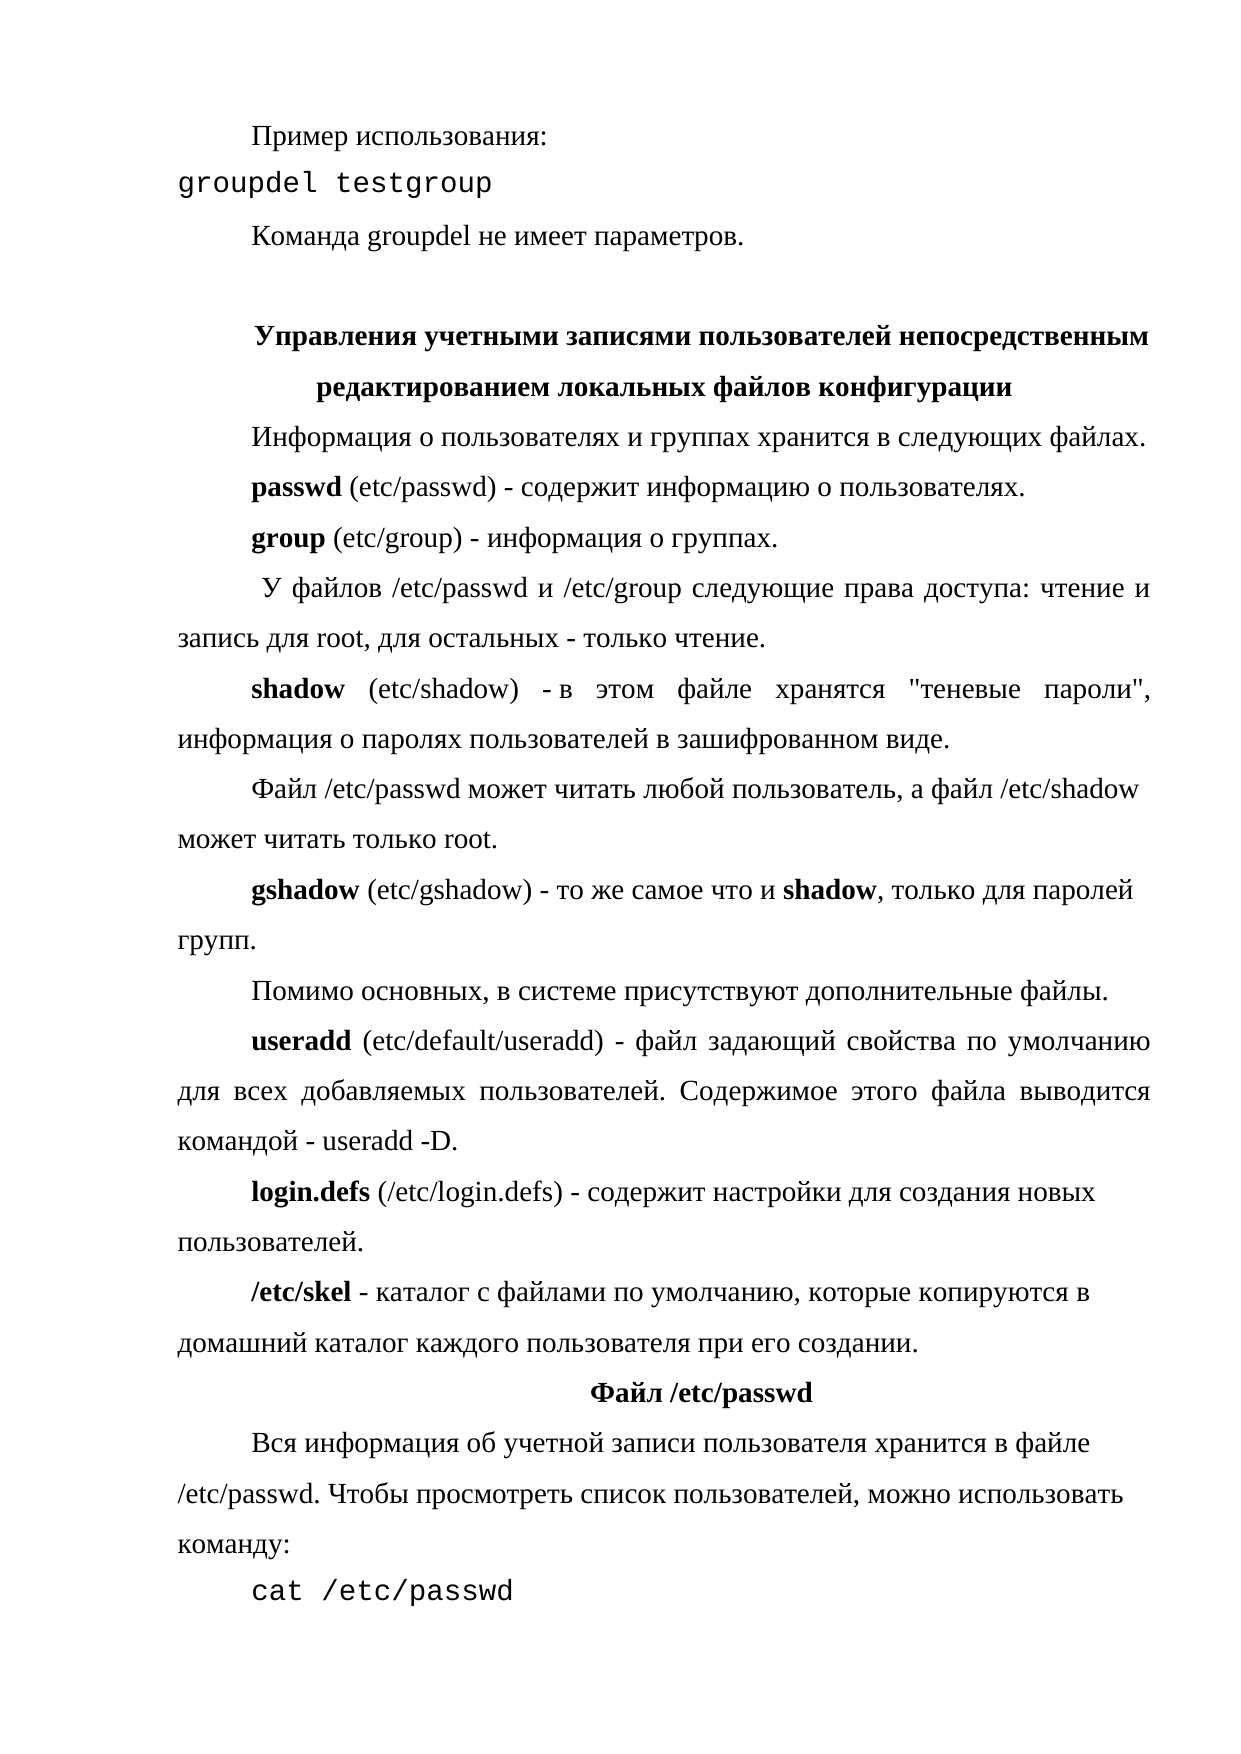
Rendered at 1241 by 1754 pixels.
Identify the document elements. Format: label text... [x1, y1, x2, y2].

text gshadow (etc/gshadow) - то же самое что и shadow, только для паролей групп. [177, 872, 1152, 956]
text Управления учетными записями пользователей непосредственным редактированием локальных файлов конфигурации [177, 318, 1152, 402]
text shadow (etc/shadow) - в этом файле хранятся "теневые пароли", информация о паролях пользователей в зашифрованном виде. [177, 671, 1152, 754]
text passwd (etc/passwd) - содержит информацию о пользователях. [177, 469, 1152, 503]
text group (etc/group) - информация о группах. [177, 520, 1152, 553]
text Файл /etc/passwd может читать любой пользователь, а файл /etc/shadow может читать только root. [177, 771, 1152, 855]
text /etc/skel - каталог с файлами по умолчанию, которые копируются в домашний каталог каждого пользователя при его создании. [177, 1274, 1152, 1358]
text Помимо основных, в системе присутствуют дополнительные файлы. [177, 973, 1152, 1006]
text Информация о пользователях и группах хранится в следующих файлах. [177, 419, 1152, 453]
text Вся информация об учетной записи пользователя хранится в файле /etc/passwd. Чтобы просмотреть список пользователей, можно использовать команду: [177, 1425, 1152, 1559]
text Пример использования: [177, 118, 1152, 152]
text У файлов /etc/passwd и /etc/group следующие права доступа: чтение и запись для root, для остальных - только чтение. [177, 570, 1152, 654]
text Команда groupdel не имеет параметров. [177, 218, 1152, 251]
text Файл /etc/passwd [177, 1375, 1152, 1409]
text groupdel testgroup [177, 168, 1152, 201]
text cat /etc/passwd [177, 1576, 1152, 1609]
text useradd (etc/default/useradd) - файл задающий свойства по умолчанию для всех добавляемых пользователей. Содержимое этого файла выводится командой - useradd -D. [177, 1023, 1152, 1157]
text login.defs (/etc/login.defs) - содержит настройки для создания новых пользователей. [177, 1174, 1152, 1258]
